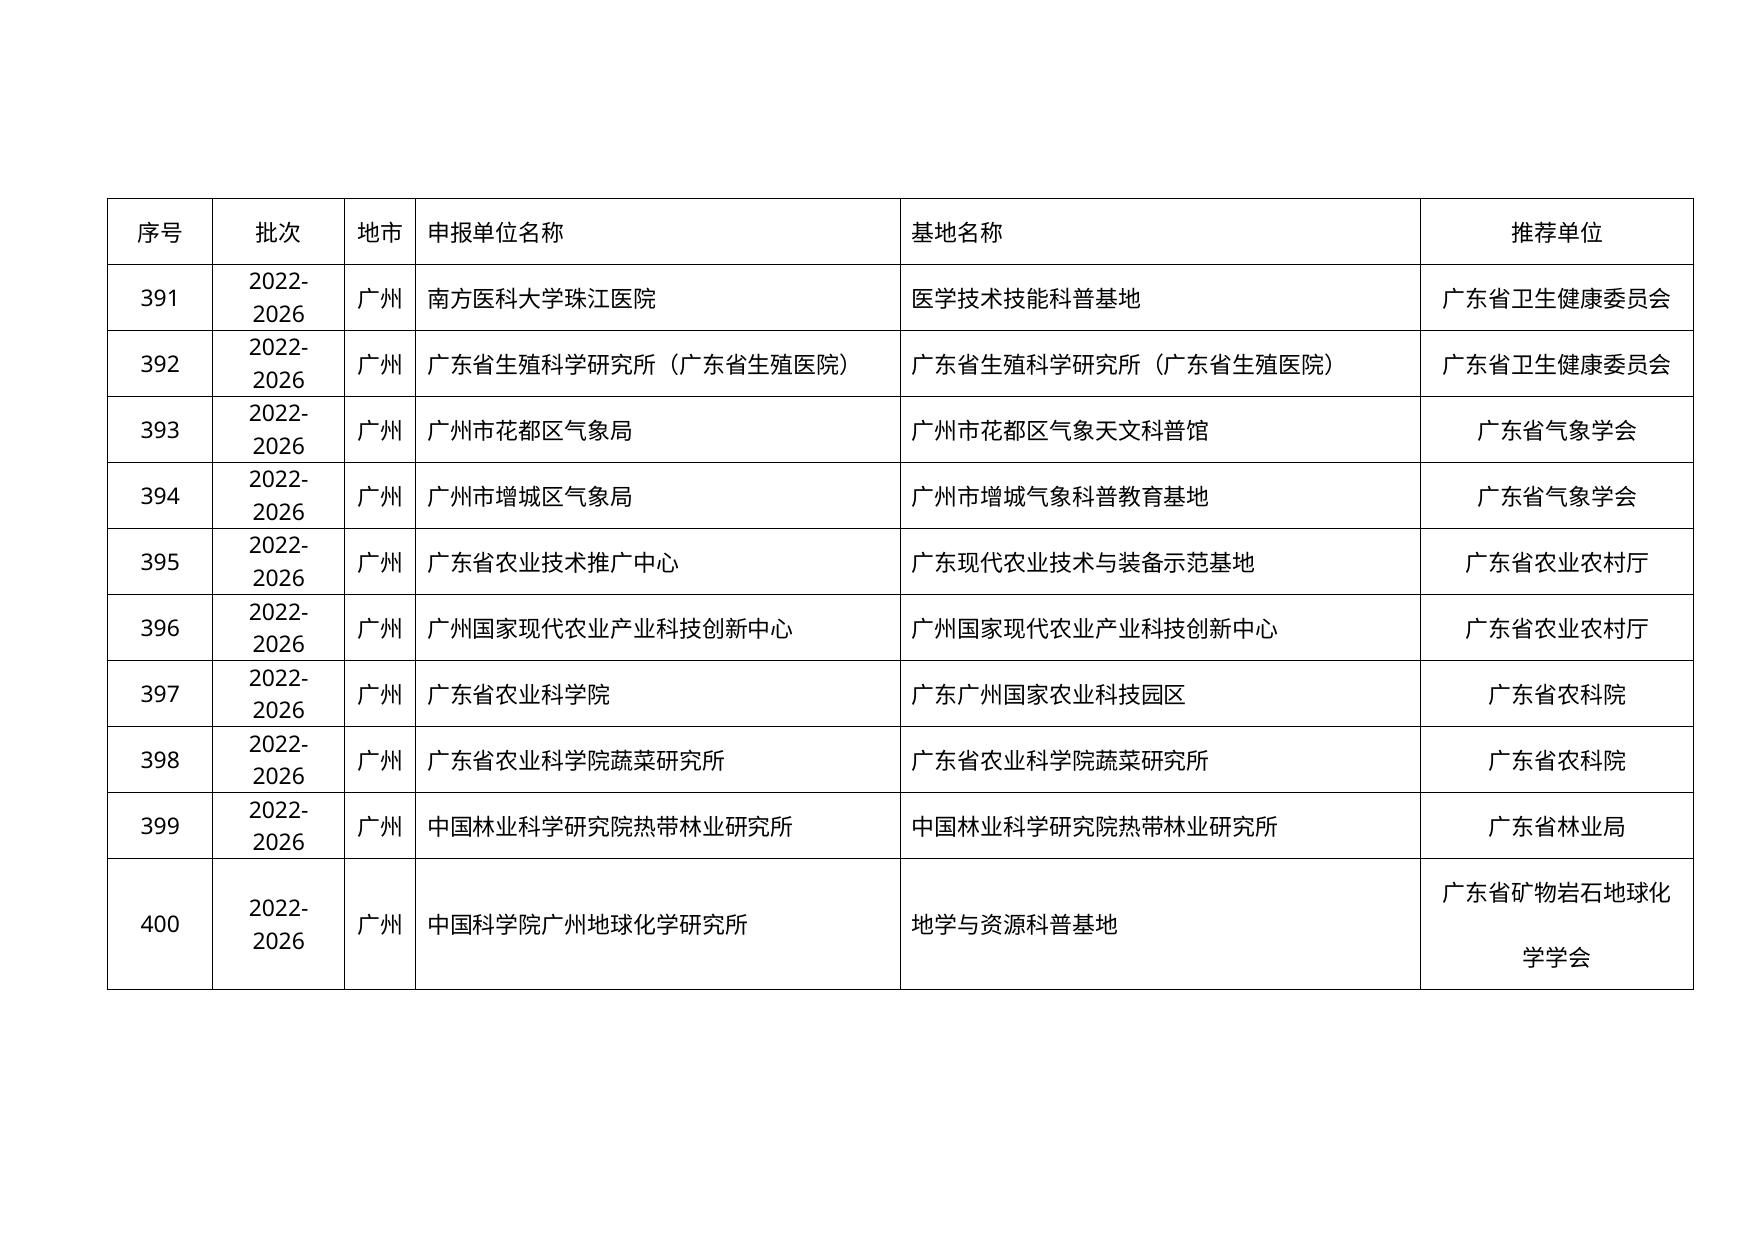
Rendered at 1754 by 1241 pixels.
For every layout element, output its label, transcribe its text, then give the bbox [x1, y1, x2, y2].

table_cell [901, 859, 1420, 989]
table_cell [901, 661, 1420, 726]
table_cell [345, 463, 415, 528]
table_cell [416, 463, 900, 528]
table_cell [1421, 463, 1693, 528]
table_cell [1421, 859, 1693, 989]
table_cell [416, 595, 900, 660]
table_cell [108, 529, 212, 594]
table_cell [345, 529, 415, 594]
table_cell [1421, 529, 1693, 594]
table_cell 广东省生殖科学研究所（广东省生殖医院） [416, 331, 900, 396]
table_header 申报单位名称 [416, 199, 900, 264]
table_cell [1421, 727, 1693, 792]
table_header 推荐单位 [1421, 199, 1693, 264]
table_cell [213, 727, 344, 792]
table_cell 医学技术技能科普基地 [901, 265, 1420, 330]
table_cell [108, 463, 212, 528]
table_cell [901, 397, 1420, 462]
table_header 地市 [345, 199, 415, 264]
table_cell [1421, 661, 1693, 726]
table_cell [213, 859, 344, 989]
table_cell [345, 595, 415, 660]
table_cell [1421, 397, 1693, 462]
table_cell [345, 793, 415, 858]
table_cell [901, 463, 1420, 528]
table_cell 广州 [345, 331, 415, 396]
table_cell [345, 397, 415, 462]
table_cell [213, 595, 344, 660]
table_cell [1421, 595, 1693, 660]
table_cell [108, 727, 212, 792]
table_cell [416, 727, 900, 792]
table_header 序号 [108, 199, 212, 264]
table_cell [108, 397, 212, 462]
table_cell 广东省生殖科学研究所（广东省生殖医院） [901, 331, 1420, 396]
table_cell 广州 [345, 265, 415, 330]
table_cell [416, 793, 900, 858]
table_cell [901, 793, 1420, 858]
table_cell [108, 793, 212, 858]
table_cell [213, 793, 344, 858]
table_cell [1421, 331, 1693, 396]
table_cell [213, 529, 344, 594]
table_cell 南方医科大学珠江医院 [416, 265, 900, 330]
table_cell 2022-2026 [213, 265, 344, 330]
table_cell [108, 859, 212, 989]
table_cell 2022-2026 [213, 331, 344, 396]
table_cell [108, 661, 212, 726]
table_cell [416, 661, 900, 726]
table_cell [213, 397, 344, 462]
table_cell 广东省卫生健康委员会 [1421, 265, 1693, 330]
table_header 基地名称 [901, 199, 1420, 264]
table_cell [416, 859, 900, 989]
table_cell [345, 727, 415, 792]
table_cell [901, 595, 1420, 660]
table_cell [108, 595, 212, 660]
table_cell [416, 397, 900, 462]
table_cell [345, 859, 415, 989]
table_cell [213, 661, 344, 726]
table_cell 392 [108, 331, 212, 396]
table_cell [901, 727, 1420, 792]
table_header 批次 [213, 199, 344, 264]
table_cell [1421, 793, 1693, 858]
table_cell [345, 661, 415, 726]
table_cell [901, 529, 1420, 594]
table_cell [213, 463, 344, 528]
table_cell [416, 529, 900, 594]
table_cell 391 [108, 265, 212, 330]
